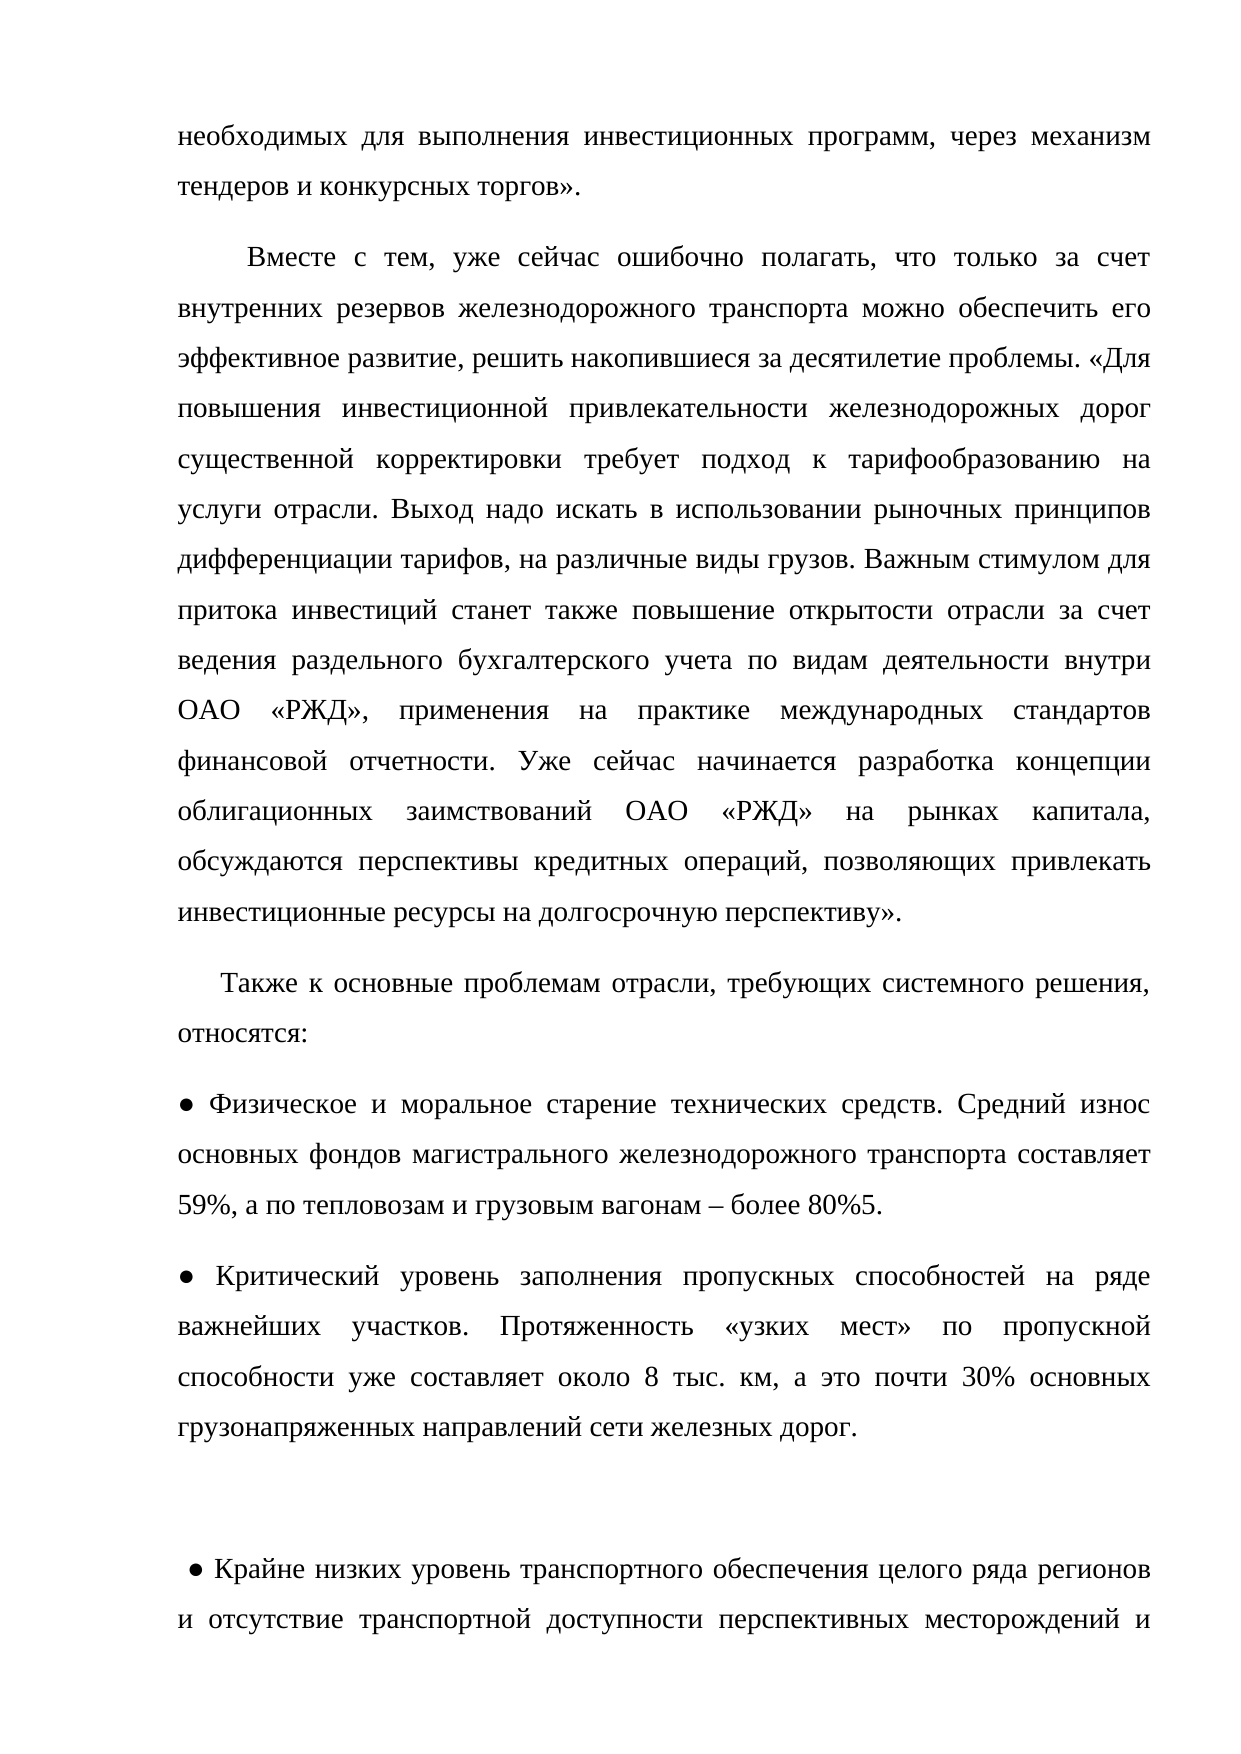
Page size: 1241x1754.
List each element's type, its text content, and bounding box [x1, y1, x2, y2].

text Также к основные проблемам отрасли, требующих системного решения, относятся: [177, 965, 1152, 1049]
text ● Физическое и моральное старение технических средств. Средний износ основных фондов магистрального железнодорожного транспорта составляет 59%, а по тепловозам и грузовым вагонам – более 80%5. [177, 1086, 1152, 1220]
text ● Критический уровень заполнения пропускных способностей на ряде важнейших участков. Протяженность «узких мест» по пропускной способности уже составляет около 8 тыс. км, а это почти 30% основных грузонапряженных направлений сети железных дорог. [177, 1258, 1152, 1442]
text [177, 118, 1152, 202]
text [177, 1551, 1152, 1635]
text Вместе с тем, уже сейчас ошибочно полагать, что только за счет внутренних резервов железнодорожного транспорта можно обеспечить его эффективное развитие, решить накопившиеся за десятилетие проблемы. «Для повышения инвестиционной привлекательности железнодорожных дорог существенной корректировки требует подход к тарифообразованию на услуги отрасли. Выход надо искать в использовании рыночных принципов дифференциации тарифов, на различные виды грузов. Важным стимулом для притока инвестиций станет также повышение открытости отрасли за счет ведения раздельного бухгалтерского учета по видам деятельности внутри ОАО «РЖД», применения на практике международных стандартов финансовой отчетности. Уже сейчас начинается разработка концепции облигационных заимствований ОАО «РЖД» на рынках капитала, обсуждаются перспективы кредитных операций, позволяющих привлекать инвестиционные ресурсы на долгосрочную перспективу». [177, 239, 1152, 927]
